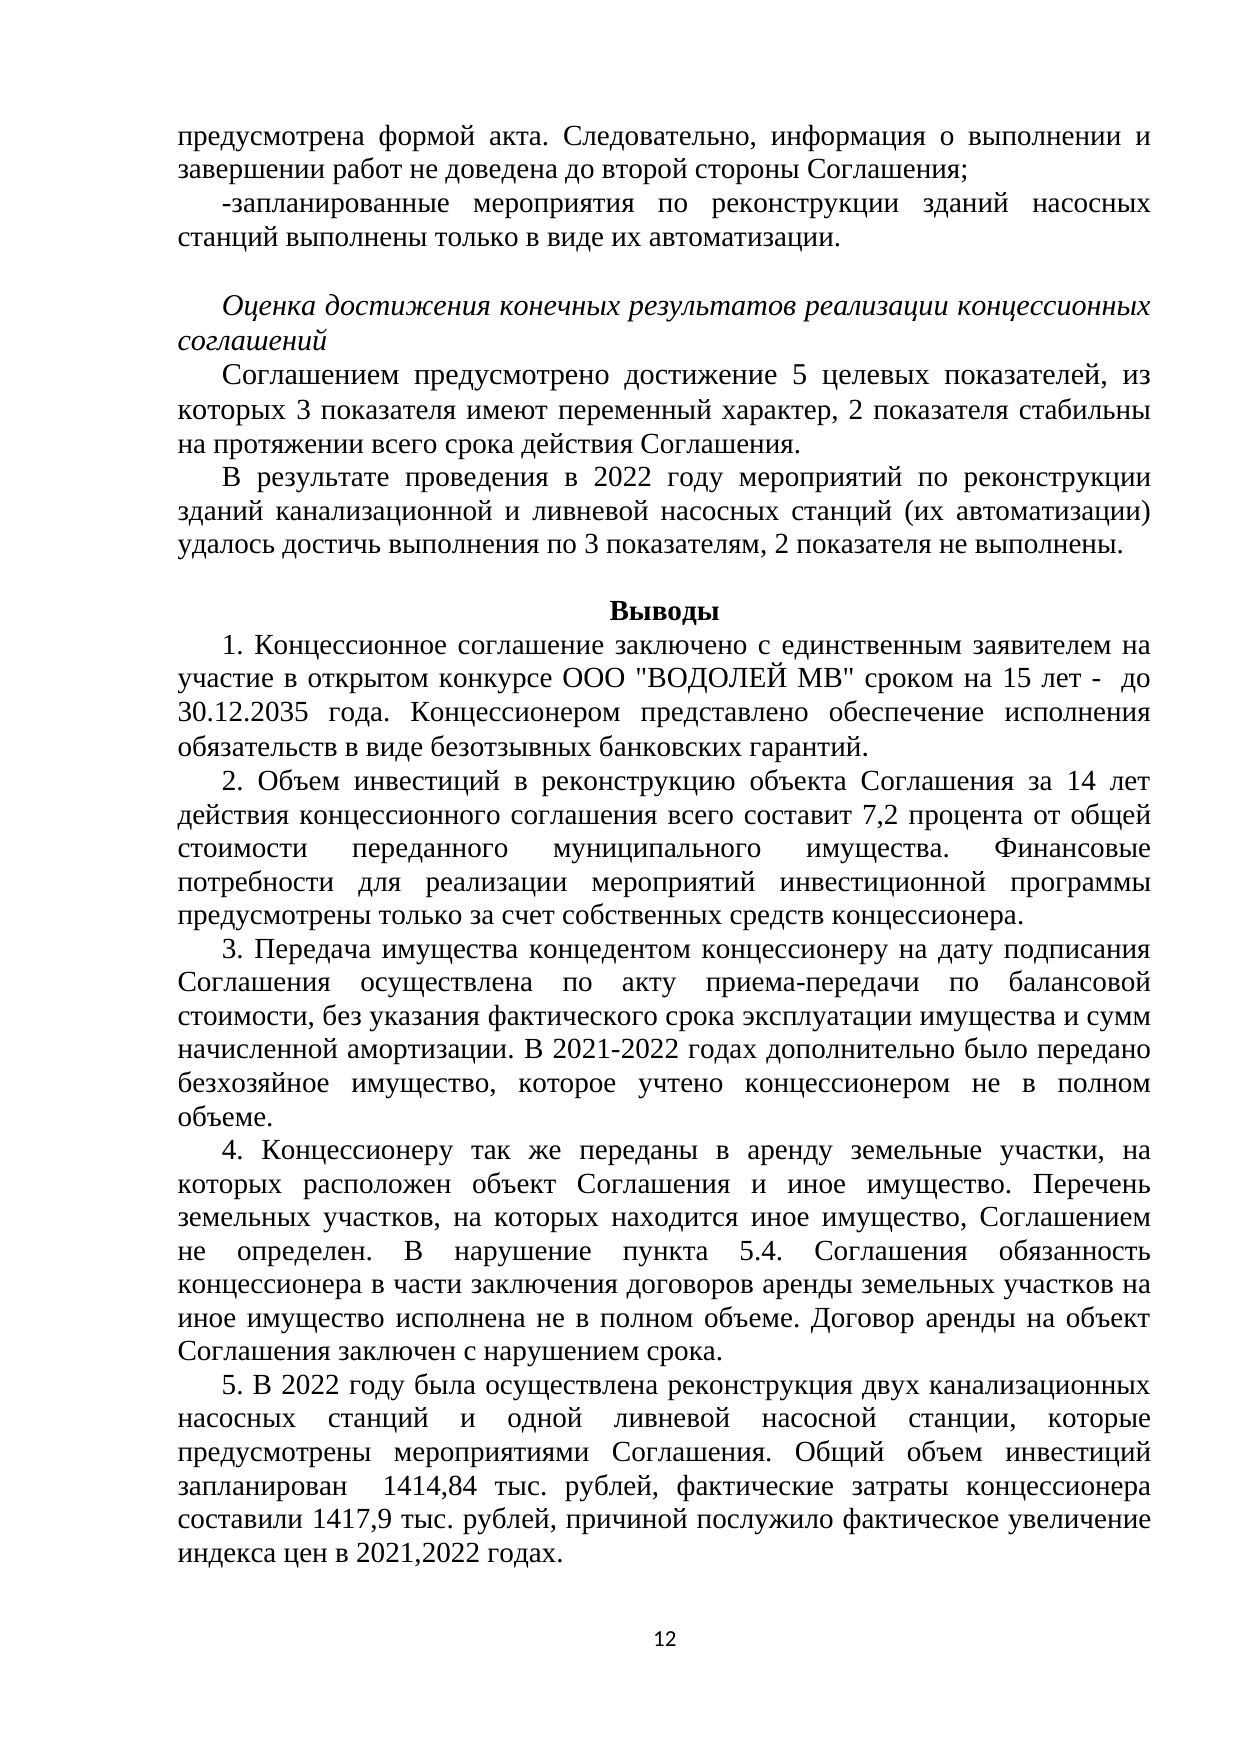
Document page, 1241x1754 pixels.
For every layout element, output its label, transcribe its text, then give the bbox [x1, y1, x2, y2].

text 3. Передача имущества концедентом концессионеру на дату подписания Соглашения осуществлена по акту приема-передачи по балансовой стоимости, без указания фактического срока эксплуатации имущества и сумм начисленной амортизации. В 2021-2022 годах дополнительно было передано безхозяйное имущество, которое учтено концессионером не в полном объеме. [177, 931, 1152, 1132]
text Оценка достижения конечных результатов реализации концессионных соглашений [177, 287, 1152, 356]
text Соглашением предусмотрено достижение 5 целевых показателей, из которых 3 показателя имеют переменный характер, 2 показателя стабильны на протяжении всего срока действия Соглашения. [177, 356, 1152, 459]
text В результате проведения в 2022 году мероприятий по реконструкции зданий канализационной и ливневой насосных станций (их автоматизации) удалось достичь выполнения по 3 показателям, 2 показателя не выполнены. [177, 459, 1152, 560]
text Выводы [177, 593, 1152, 627]
text 4. Концессионеру так же переданы в аренду земельные участки, на которых расположен объект Соглашения и иное имущество. Перечень земельных участков, на которых находится иное имущество, Соглашением не определен. В нарушение пункта 5.4. Соглашения обязанность концессионера в части заключения договоров аренды земельных участков на иное имущество исполнена не в полном объеме. Договор аренды на объект Соглашения заключен с нарушением срока. [177, 1132, 1152, 1367]
text -запланированные мероприятия по реконструкции зданий насосных станций выполнены только в виде их автоматизации. [177, 185, 1152, 252]
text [177, 118, 1152, 185]
text 2. Объем инвестиций в реконструкцию объекта Соглашения за 14 лет действия концессионного соглашения всего составит 7,2 процента от общей стоимости переданного муниципального имущества. Финансовые потребности для реализации мероприятий инвестиционной программы предусмотрены только за счет собственных средств концессионера. [177, 763, 1152, 931]
text 1. Концессионное соглашение заключено с единственным заявителем на участие в открытом конкурсе ООО "ВОДОЛЕЙ МВ" сроком на 15 лет - до 30.12.2035 года. Концессионером представлено обеспечение исполнения обязательств в виде безотзывных банковских гарантий. [177, 627, 1152, 763]
text 5. В 2022 году была осуществлена реконструкция двух канализационных насосных станций и одной ливневой насосной станции, которые предусмотрены мероприятиями Соглашения. Общий объем инвестиций запланирован 1414,84 тыс. рублей, фактические затраты концессионера составили 1417,9 тыс. рублей, причиной послужило фактическое увеличение индекса цен в 2021,2022 годах. [177, 1367, 1152, 1568]
